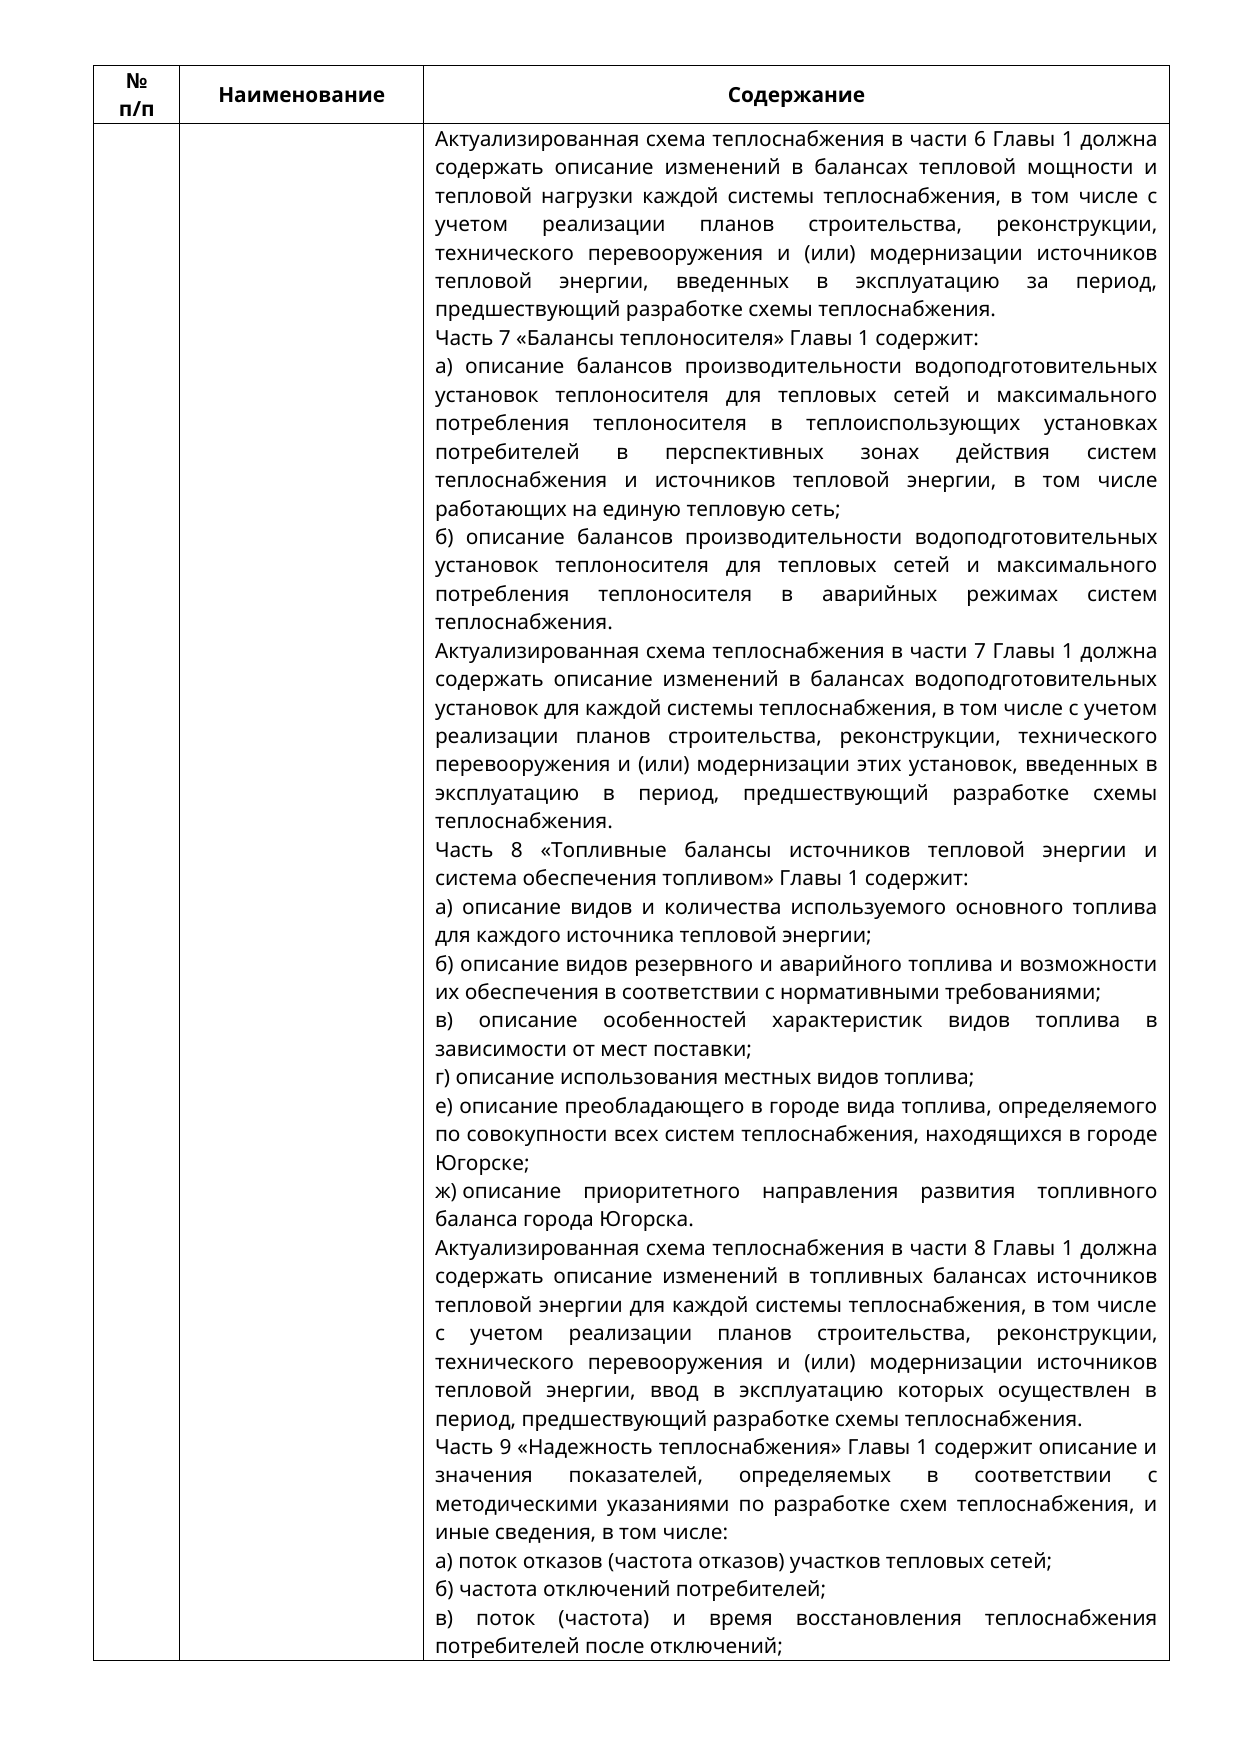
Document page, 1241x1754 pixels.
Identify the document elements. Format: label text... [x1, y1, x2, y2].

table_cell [180, 124, 423, 1659]
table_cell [424, 124, 1169, 1659]
table_header № п/п [94, 66, 179, 123]
table_header Содержание [424, 66, 1169, 123]
table_header Наименование [180, 66, 423, 123]
table_cell [94, 124, 179, 1659]
